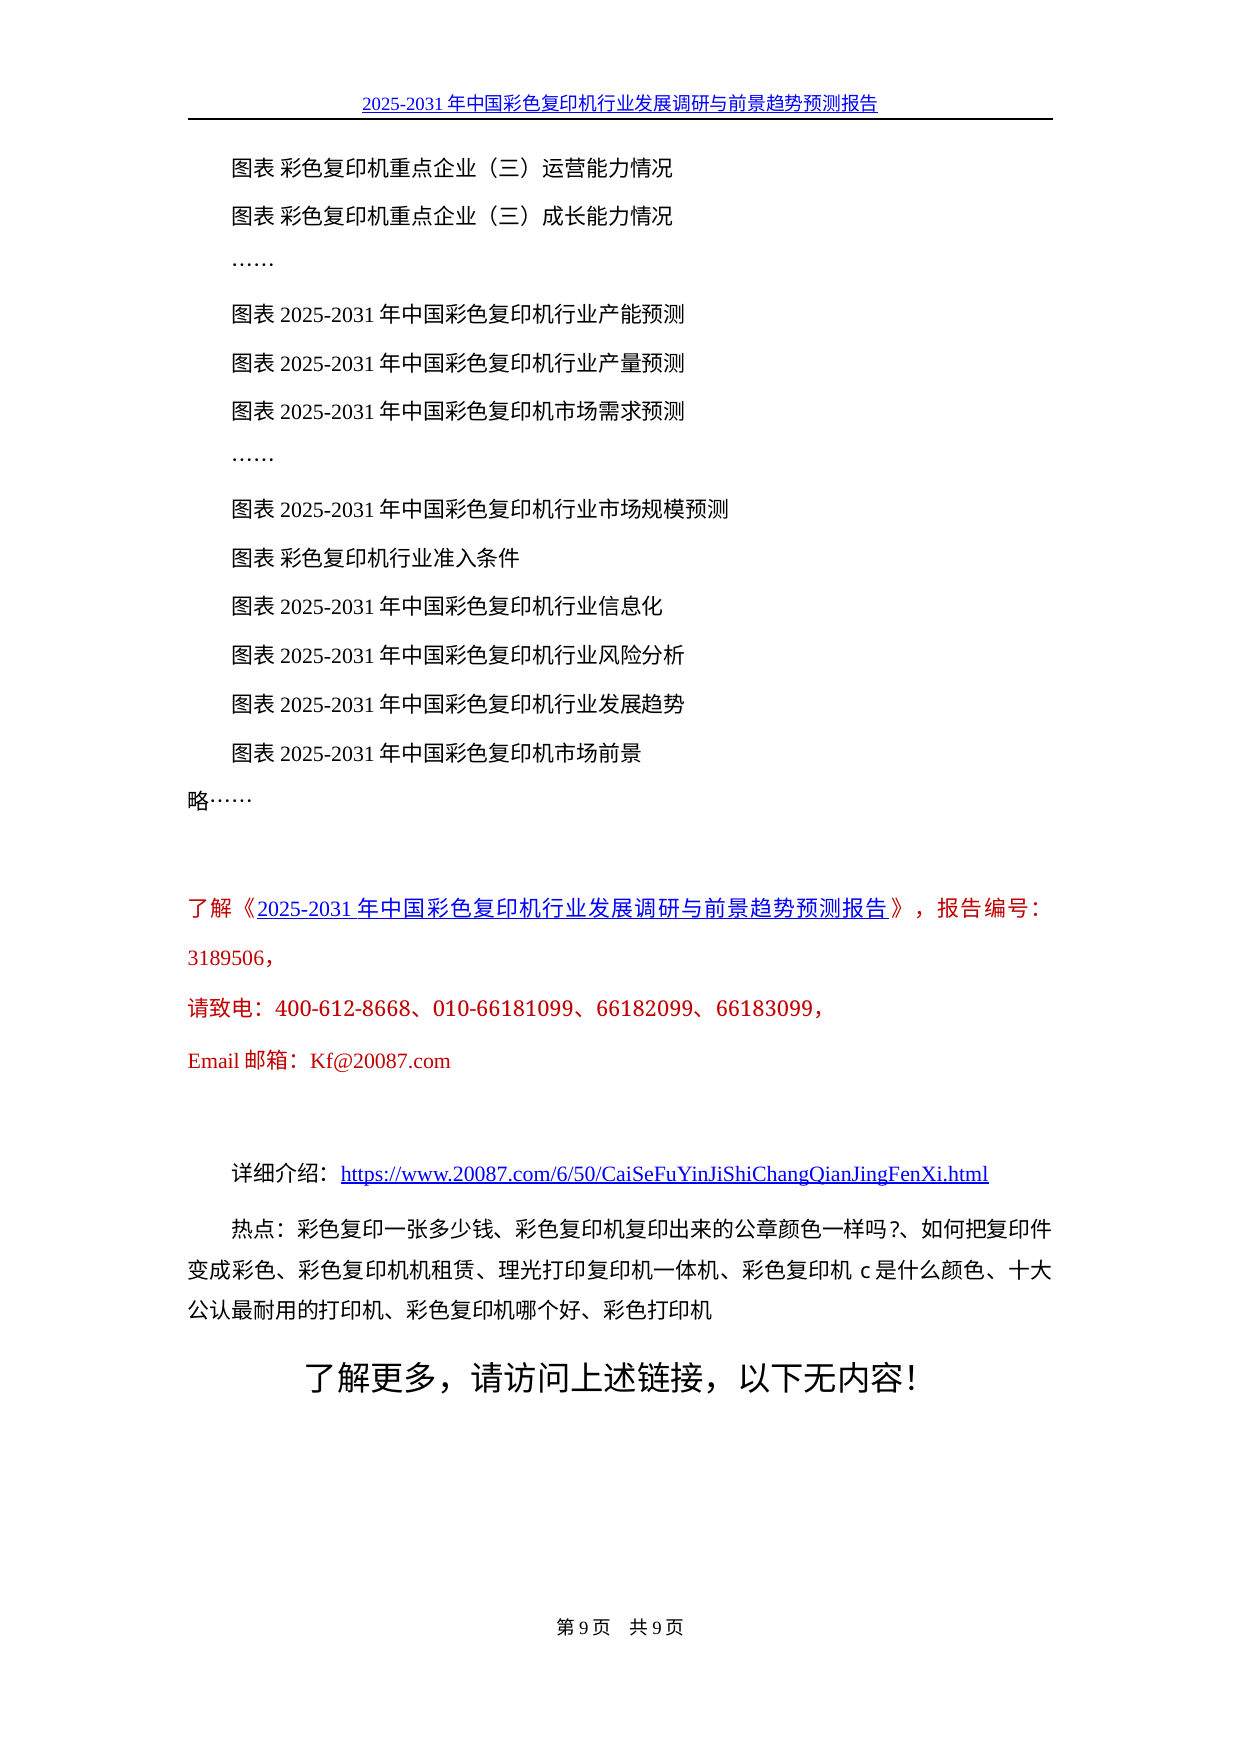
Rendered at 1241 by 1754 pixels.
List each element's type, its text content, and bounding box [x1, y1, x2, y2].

title 了解更多，请访问上述链接，以下无内容！ [187, 1343, 1053, 1408]
text 热点：彩色复印一张多少钱、彩色复印机复印出来的公章颜色一样吗?、如何把复印件变成彩色、彩色复印机机租赁、理光打印复印机一体机、彩色复印机c是什么颜色、十大公认最耐用的打印机、彩色复印机哪个好、彩色打印机 [187, 1212, 1053, 1326]
text 了解《2025-2031年中国彩色复印机行业发展调研与前景趋势预测报告》，报告编号：3189506， [187, 890, 1053, 972]
text Email邮箱：Kf@20087.com [187, 1042, 1053, 1075]
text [187, 150, 1053, 816]
text 请致电：400-612-8668、010-66181099、66182099、66183099， [187, 991, 1053, 1023]
text 详细介绍：https://www.20087.com/6/50/CaiSeFuYinJiShiChangQianJingFenXi.html [187, 1155, 1053, 1188]
